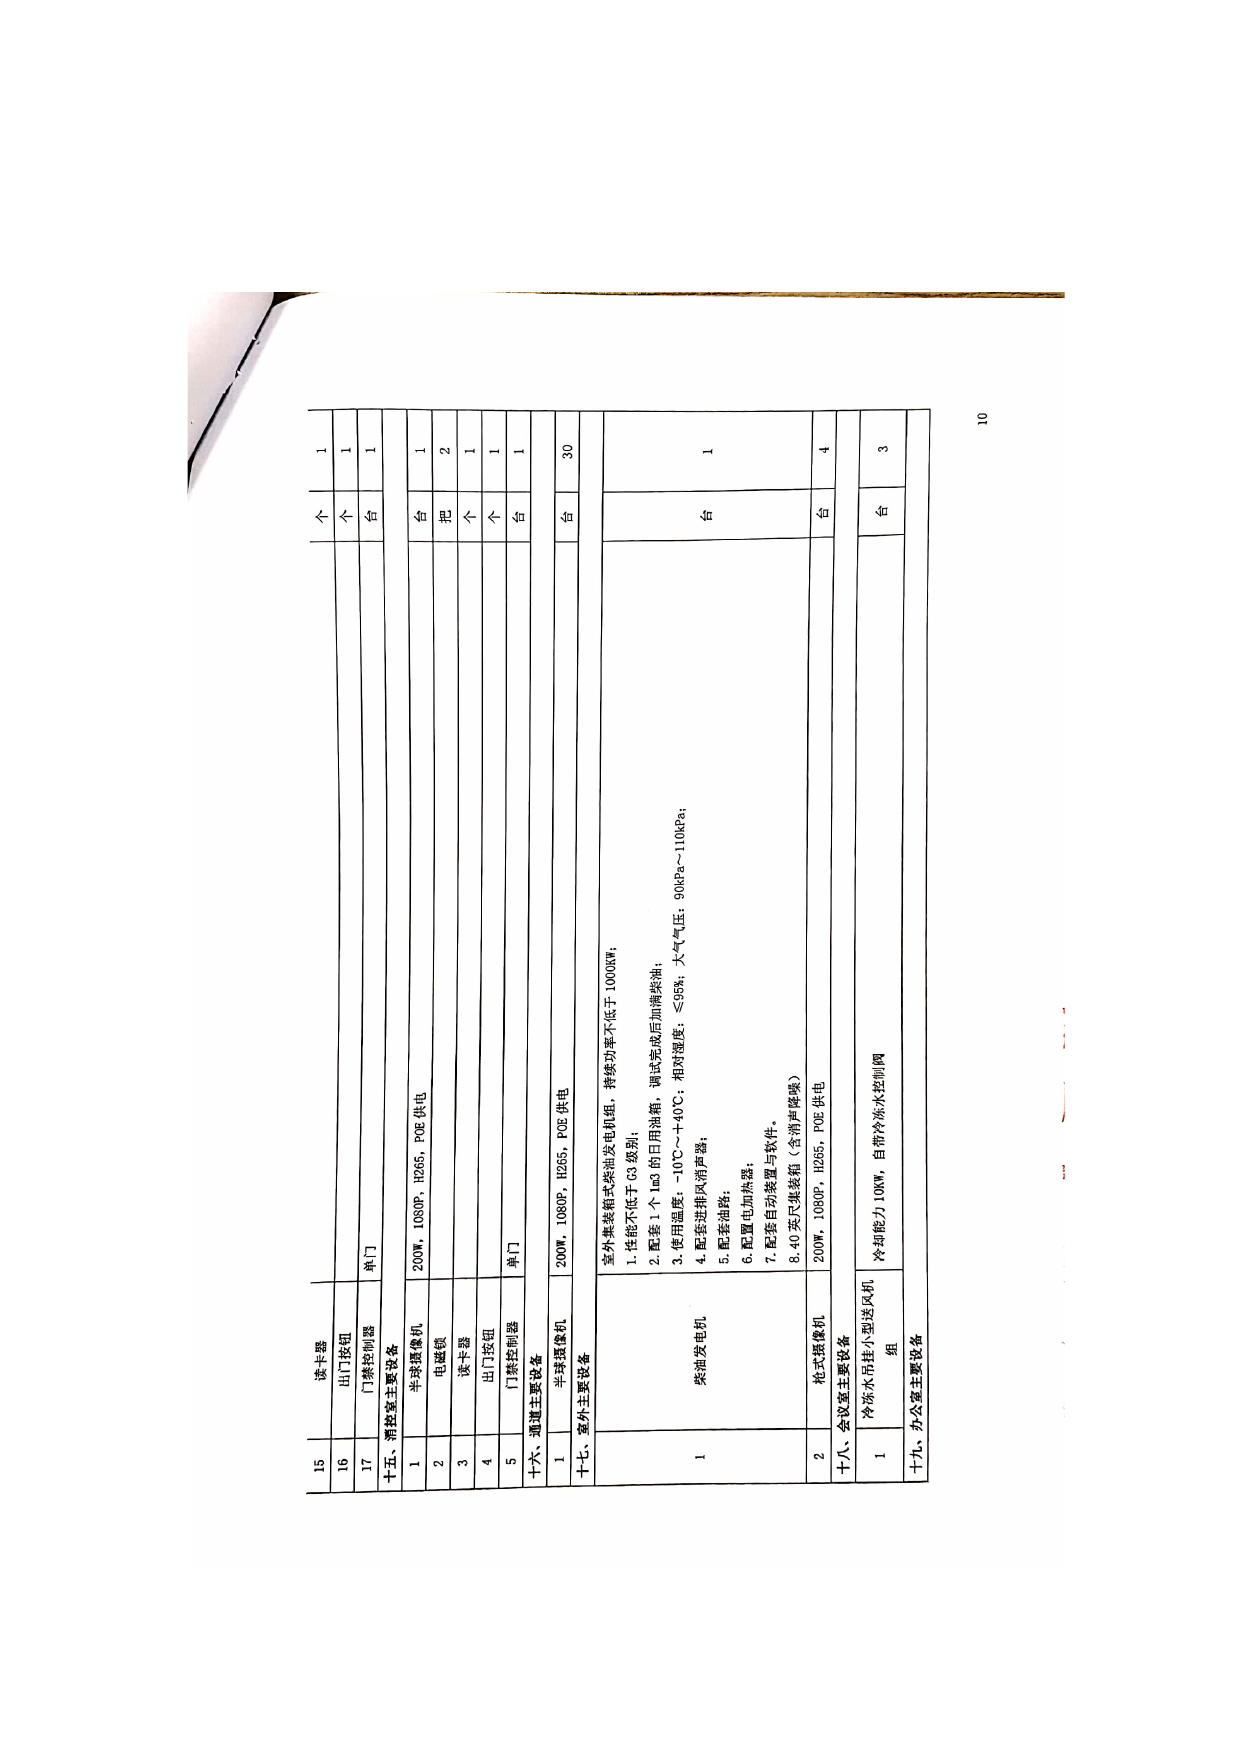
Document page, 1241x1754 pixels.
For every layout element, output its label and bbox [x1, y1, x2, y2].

picture [187, 292, 1065, 1570]
